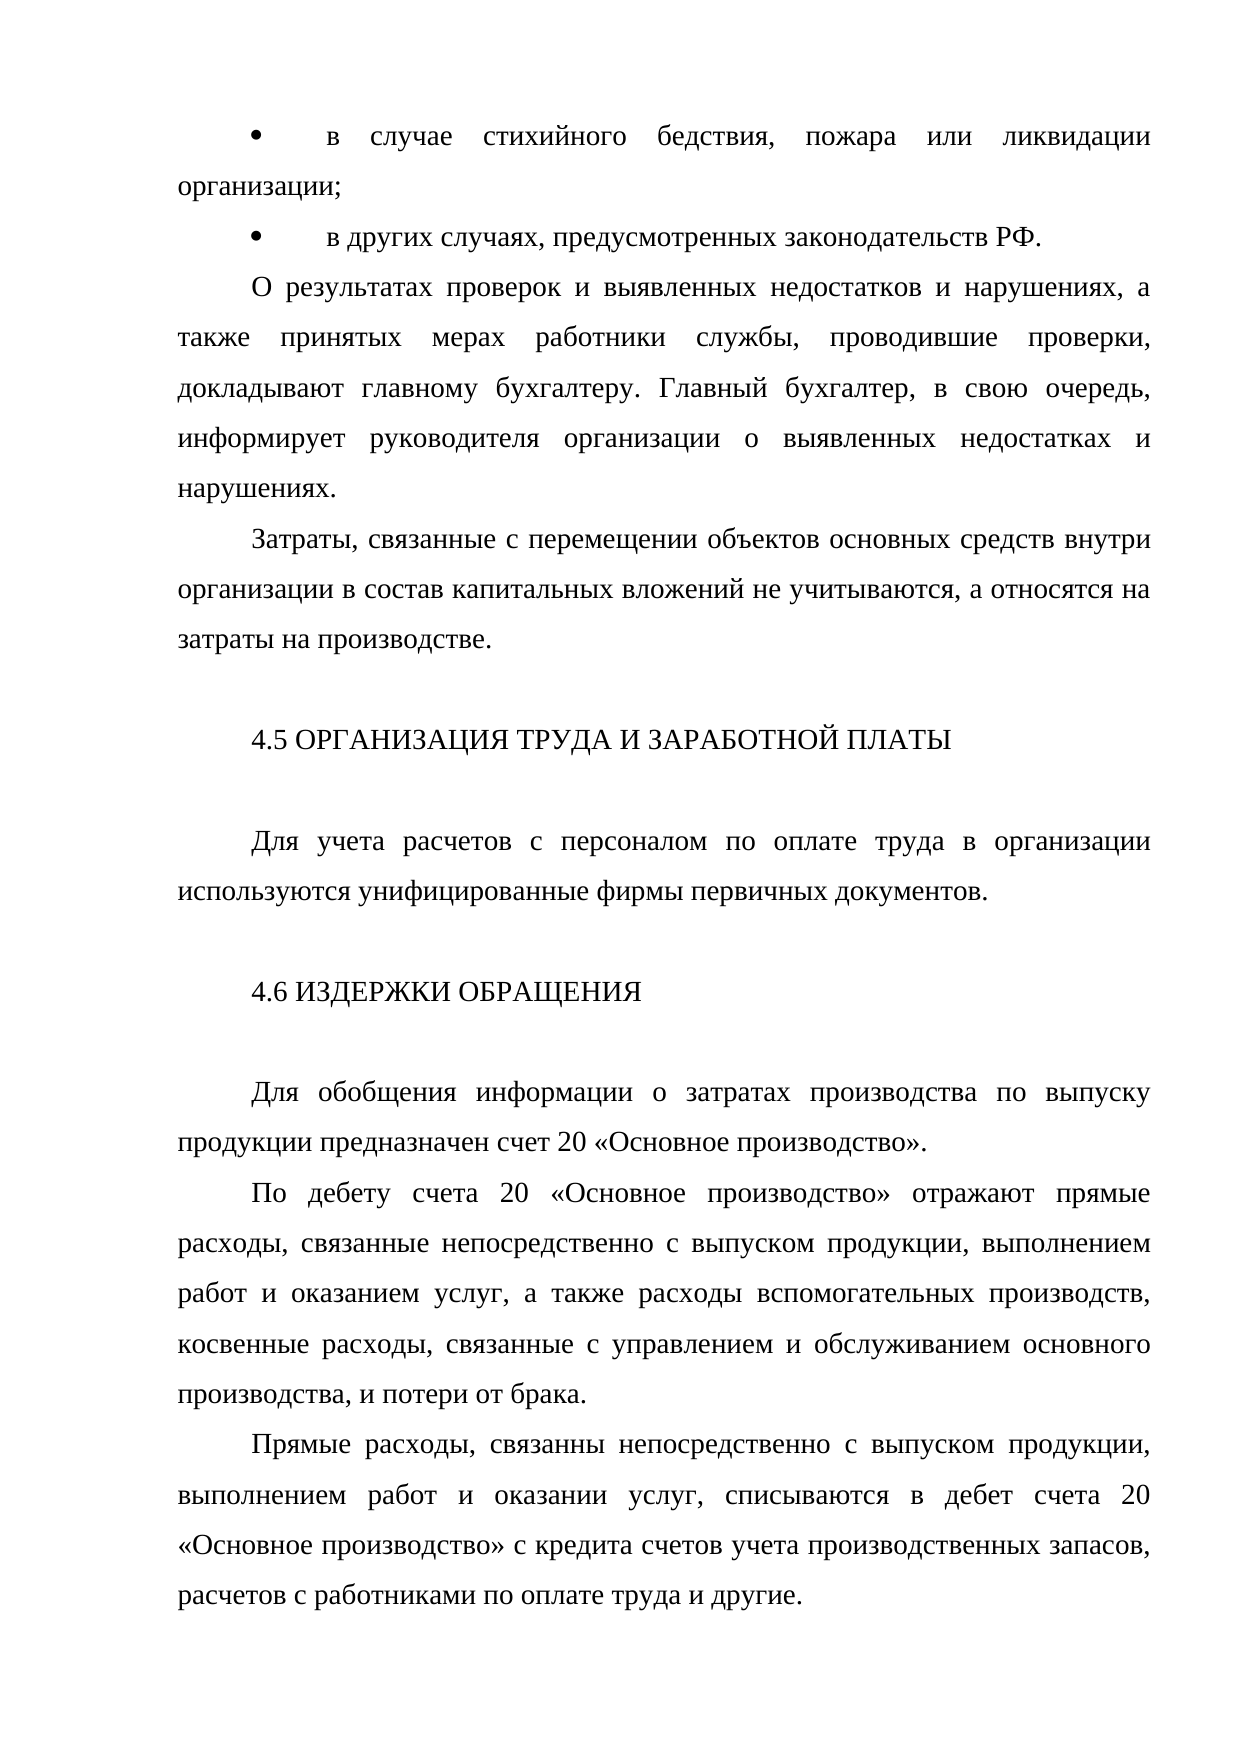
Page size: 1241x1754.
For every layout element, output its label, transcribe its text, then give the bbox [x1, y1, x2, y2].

list в других случаях, предусмотренных законодательств РФ. [177, 219, 1152, 252]
text Для учета расчетов с персоналом по оплате труда в организации используются унифицированные фирмы первичных документов. [177, 823, 1152, 907]
list в случае стихийного бедствия, пожара или ликвидации организации; [177, 118, 1152, 202]
text Затраты, связанные с перемещении объектов основных средств внутри организации в состав капитальных вложений не учитываются, а относятся на затраты на производстве. [177, 521, 1152, 655]
subtitle 4.6 Издержки обращения [177, 974, 1152, 1007]
text По дебету счета 20 «Основное производство» отражают прямые расходы, связанные непосредственно с выпуском продукции, выполнением работ и оказанием услуг, а также расходы вспомогательных производств, косвенные расходы, связанные с управлением и обслуживанием основного производства, и потери от брака. [177, 1175, 1152, 1410]
text Прямые расходы, связанны непосредственно с выпуском продукции, выполнением работ и оказании услуг, списываются в дебет счета 20 «Основное производство» с кредита счетов учета производственных запасов, расчетов с работниками по оплате труда и другие. [177, 1426, 1152, 1611]
text Для обобщения информации о затратах производства по выпуску продукции предназначен счет 20 «Основное производство». [177, 1074, 1152, 1158]
subtitle 4.5 Организация труда и заработной платы [177, 722, 1152, 756]
text О результатах проверок и выявленных недостатков и нарушениях, а также принятых мерах работники службы, проводившие проверки, докладывают главному бухгалтеру. Главный бухгалтер, в свою очередь, информирует руководителя организации о выявленных недостатках и нарушениях. [177, 269, 1152, 504]
